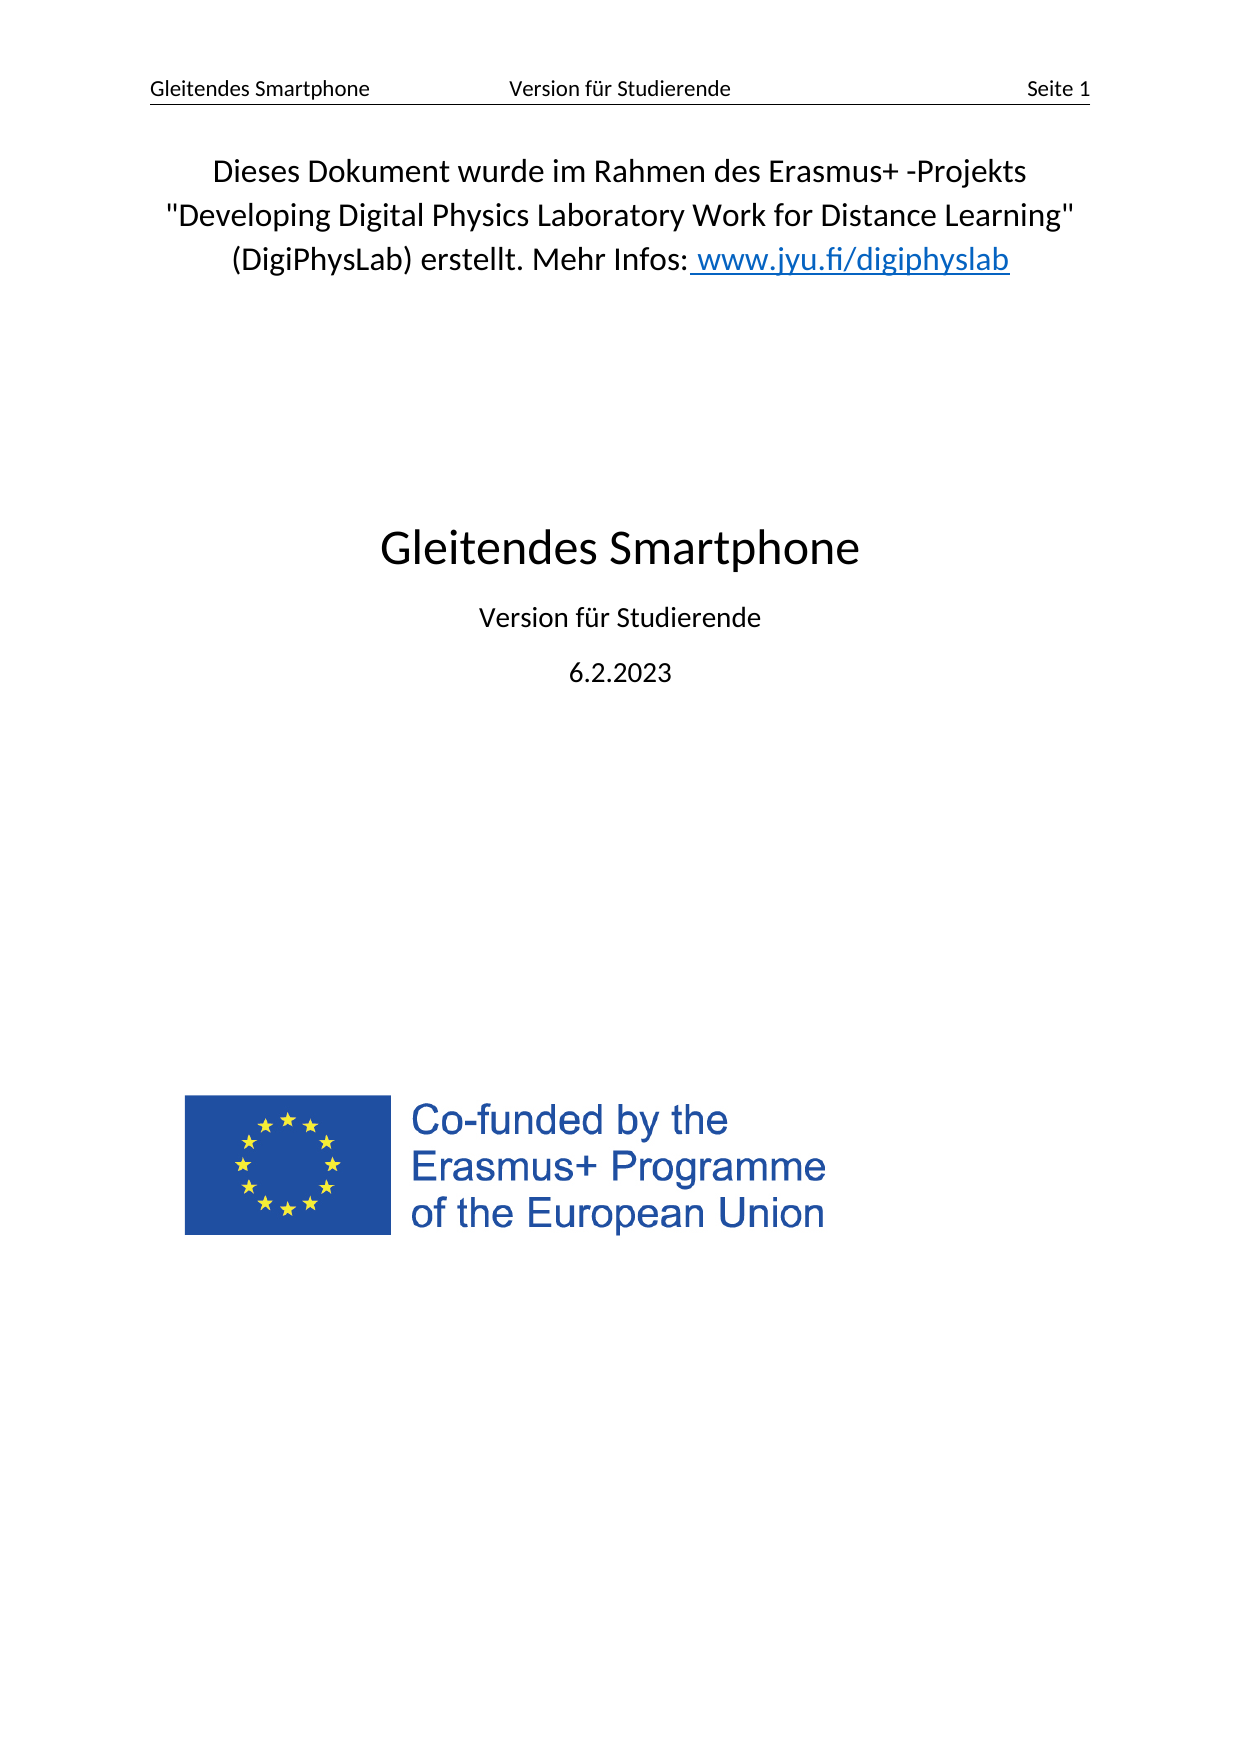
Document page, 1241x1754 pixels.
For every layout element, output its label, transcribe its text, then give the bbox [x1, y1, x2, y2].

text Gleitendes Smartphone [150, 516, 1090, 577]
text Dieses Dokument wurde im Rahmen des Erasmus+ -Projekts "Developing Digital Physics Laboratory Work for Distance Learning" (DigiPhysLab) erstellt. Mehr Infos: www.jyu.fi/digiphyslab [150, 150, 1090, 279]
picture [150, 1066, 1091, 1260]
text 6.2.2023 [150, 654, 1090, 689]
text Version für Studierende [150, 599, 1090, 634]
